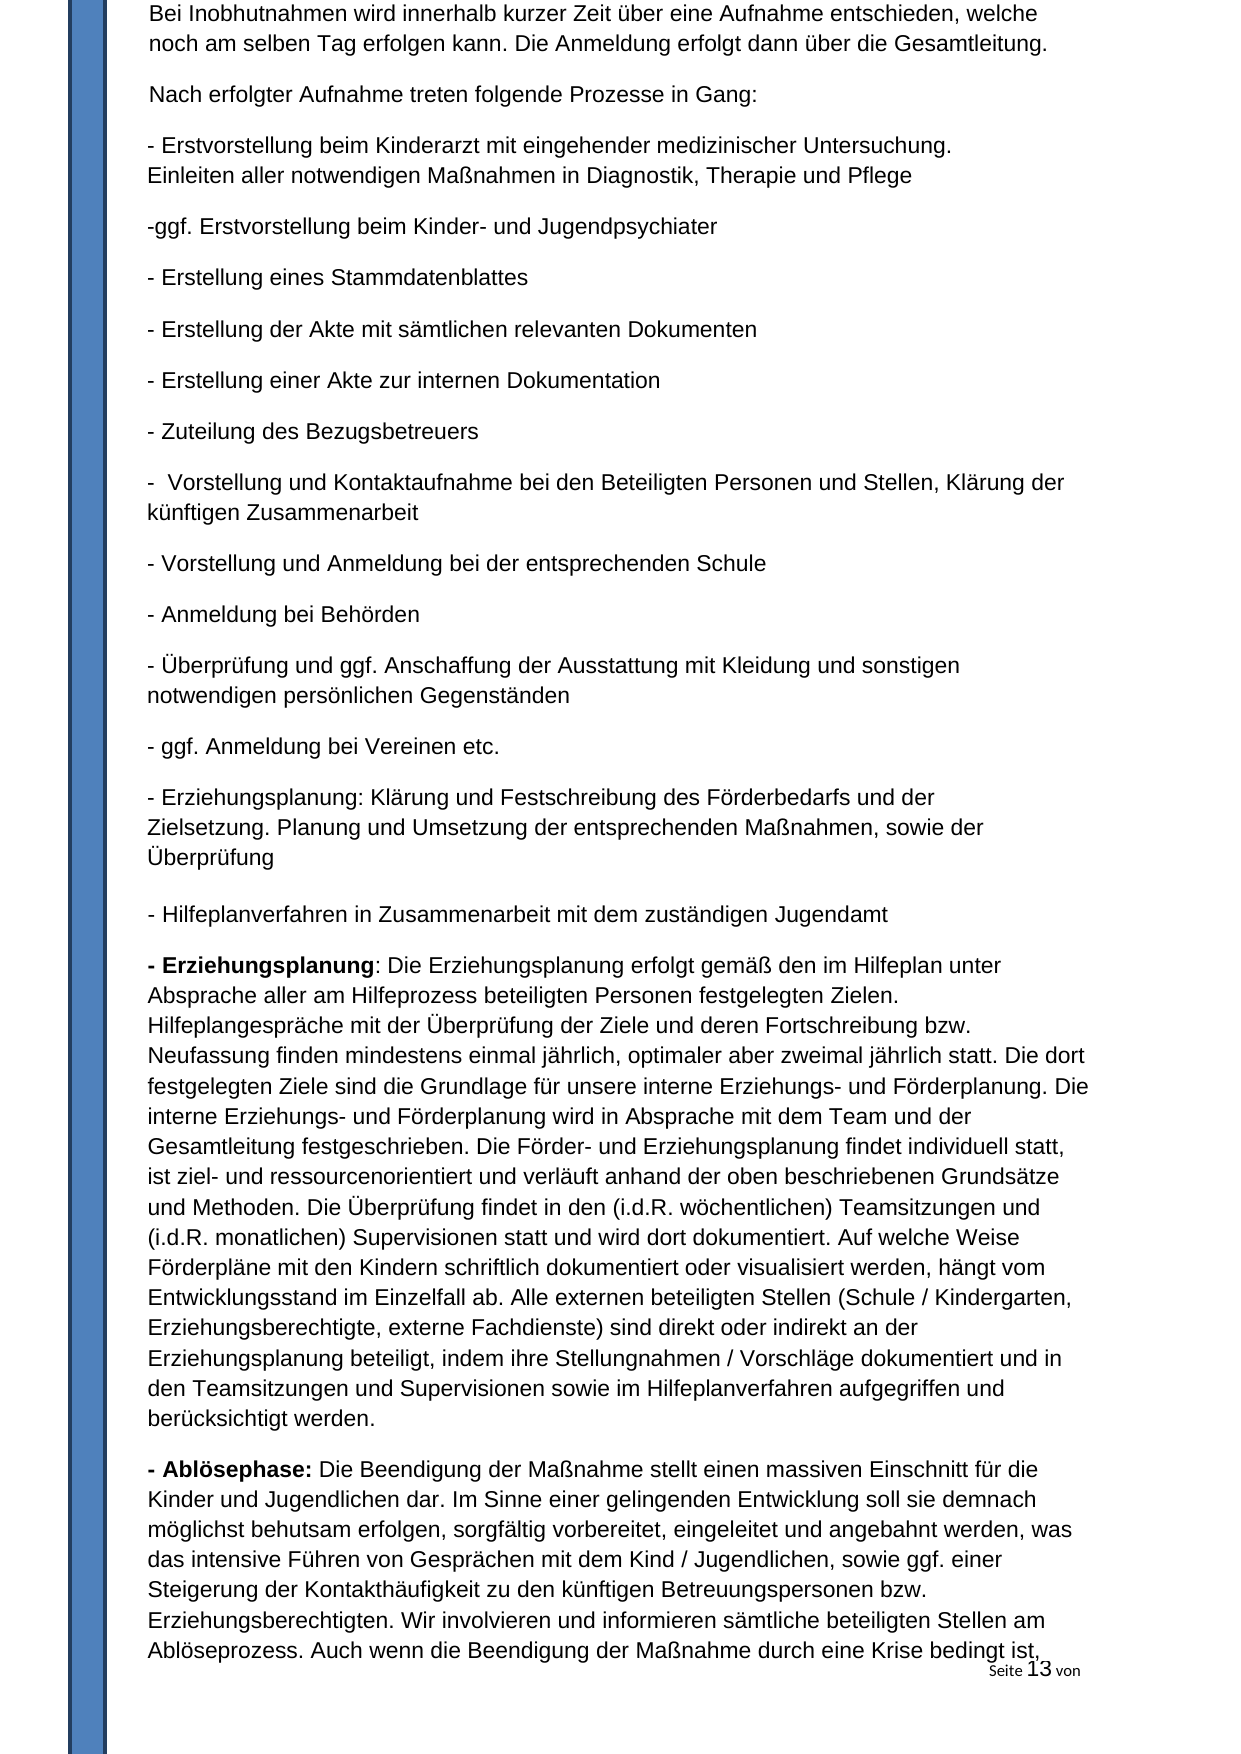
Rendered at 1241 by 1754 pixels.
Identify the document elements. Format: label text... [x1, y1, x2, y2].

text -ggf. Erstvorstellung beim Kinder- und Jugendpsychiater [147, 213, 1107, 240]
list Erstvorstellung beim Kinderarzt mit eingehender medizinischer Untersuchung. Einleiten aller notwendigen Maßnahmen in Diagnostik, Therapie und Pflege [147, 132, 1046, 189]
list ggf. Anmeldung bei Vereinen etc. [147, 733, 1107, 759]
list Erstellung der Akte mit sämtlichen relevanten Dokumenten [147, 316, 1107, 342]
list Anmeldung bei Behörden [147, 601, 1107, 627]
list Erziehungsplanung: Klärung und Festschreibung des Förderbedarfs und der Zielsetzung. Planung und Umsetzung der entsprechenden Maßnahmen, sowie der Überprüfung [147, 784, 1064, 871]
list Vorstellung und Kontaktaufnahme bei den Beteiligten Personen und Stellen, Klärung der künftigen Zusammenarbeit [147, 469, 1065, 525]
list Erstellung einer Akte zur internen Dokumentation [147, 367, 1107, 393]
text Bei Inobhutnahmen wird innerhalb kurzer Zeit über eine Aufnahme entschieden, welche noch am selben Tag erfolgen kann. Die Anmeldung erfolgt dann über die Gesamtleitung. [149, 0, 1078, 57]
list Vorstellung und Anmeldung bei der entsprechenden Schule [147, 550, 1107, 576]
list Ablösephase: Die Beendigung der Maßnahme stellt einen massiven Einschnitt für die Kinder und Jugendlichen dar. Im Sinne einer gelingenden Entwicklung soll sie demnach möglichst behutsam erfolgen, sorgfältig vorbereitet, eingeleitet und angebahnt werden, was das intensive Führen von Gesprächen mit dem Kind / Jugendlichen, sowie ggf. einer Steigerung der Kontakthäufigkeit zu den künftigen Betreuungspersonen bzw. [147, 1456, 1072, 1603]
list Hilfeplanverfahren in Zusammenarbeit mit dem zuständigen Jugendamt [147, 901, 1107, 927]
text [147, 1607, 1073, 1663]
text Nach erfolgter Aufnahme treten folgende Prozesse in Gang: [149, 81, 1107, 107]
list Erstellung eines Stammdatenblattes [147, 264, 1107, 291]
list Zuteilung des Bezugsbetreuers [147, 418, 1107, 444]
list Überprüfung und ggf. Anschaffung der Ausstattung mit Kleidung und sonstigen notwendigen persönlichen Gegenständen [147, 652, 961, 708]
list Erziehungsplanung: Die Erziehungsplanung erfolgt gemäß den im Hilfeplan unter Absprache aller am Hilfeprozess beteiligten Personen festgelegten Zielen. [147, 952, 1007, 1008]
text Hilfeplangespräche mit der Überprüfung der Ziele und deren Fortschreibung bzw. Neufassung finden mindestens einmal jährlich, optimaler aber zweimal jährlich statt. Die dort festgelegten Ziele sind die Grundlage für unsere interne Erziehungs- und Förderplanung. Die interne Erziehungs- und Förderplanung wird in Absprache mit dem Team und der Gesamtleitung festgeschrieben. Die Förder- und Erziehungsplanung findet individuell statt, ist ziel- und ressourcenorientiert und verläuft anhand der oben beschriebenen Grundsätze und Methoden. Die Überprüfung findet in den (i.d.R. wöchentlichen) Teamsitzungen und (i.d.R. monatlichen) Supervisionen statt und wird dort dokumentiert. Auf welche Weise Förderpläne mit den Kindern schriftlich dokumentiert oder visualisiert werden, hängt vom Entwicklungsstand im Einzelfall ab. Alle externen beteiligten Stellen (Schule / Kindergarten, Erziehungsberechtigte, externe Fachdienste) sind direkt oder indirekt an der Erziehungsplanung beteiligt, indem ihre Stellungnahmen / Vorschläge dokumentiert und in den Teamsitzungen und Supervisionen sowie im Hilfeplanverfahren aufgegriffen und berücksichtigt werden. [147, 1012, 1089, 1431]
